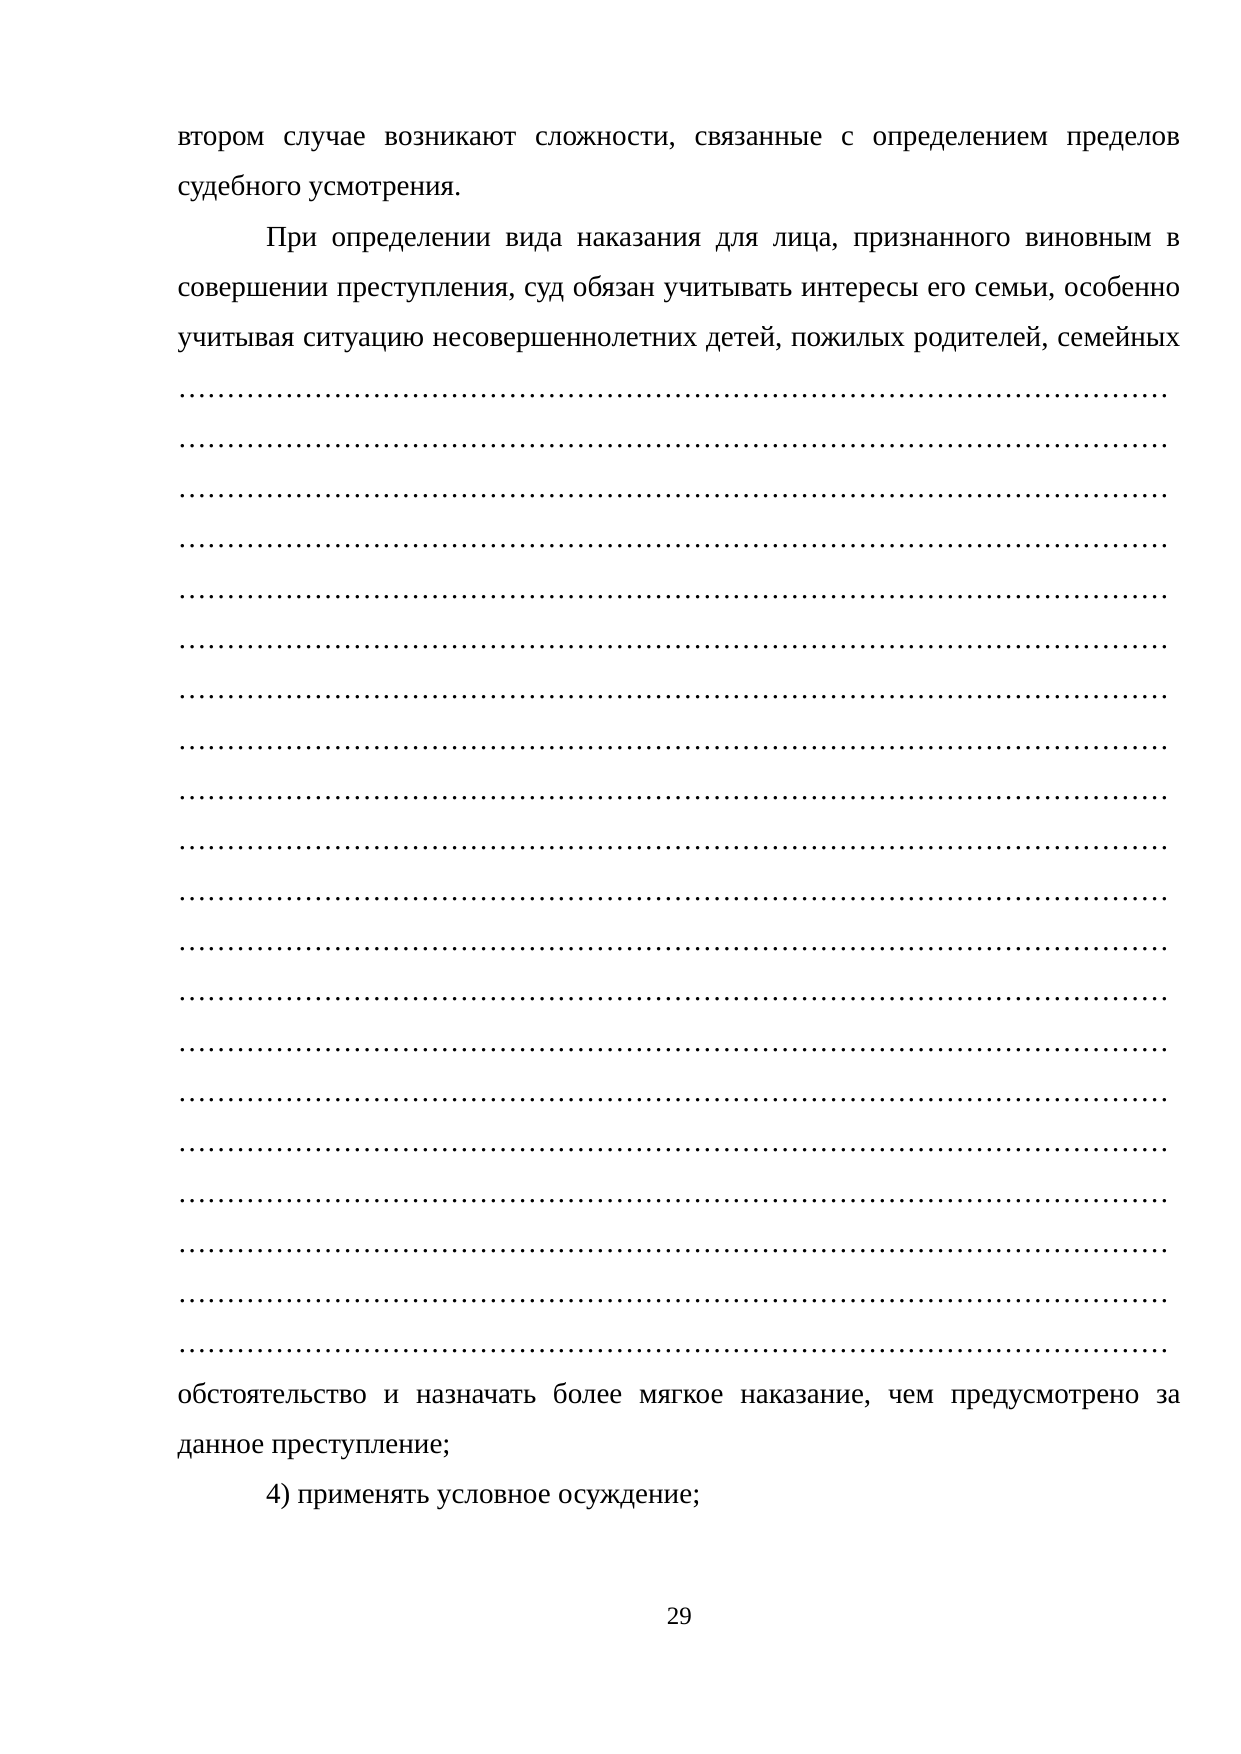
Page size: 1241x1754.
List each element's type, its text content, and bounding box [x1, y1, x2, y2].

text 4) применять условное осуждение; [177, 1477, 1181, 1510]
text При определении вида наказания для лица, признанного виновным в совершении преступления, суд обязан учитывать интересы его семьи, особенно учитывая ситуацию несовершеннолетних детей, пожилых родителей, семейных ……………………………………………………………………………………………………………………………………………………………………………………………………………………………………………………………………………………………………………………………………………………………………………………………………………………………………………………………………………………………………………………………………………………………………………………………………………………………………………………………………………………………………………………………………………………………………………………………………………………………………………………………………………………………………………………………………………………………………………………………………………………………………………………………………………………………………………………………………………………………………………………………………………………………………………………………………………………………………………………………………………………………………………………………………………………………………………………………………………………………………………………………………………………………………………………………………………………………………………………………………………………………………………………………………………………………………………………………………………………………………………………………………………………обстоятельство и назначать более мягкое наказание, чем предусмотрено за данное преступление; [177, 219, 1181, 1460]
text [177, 118, 1181, 202]
